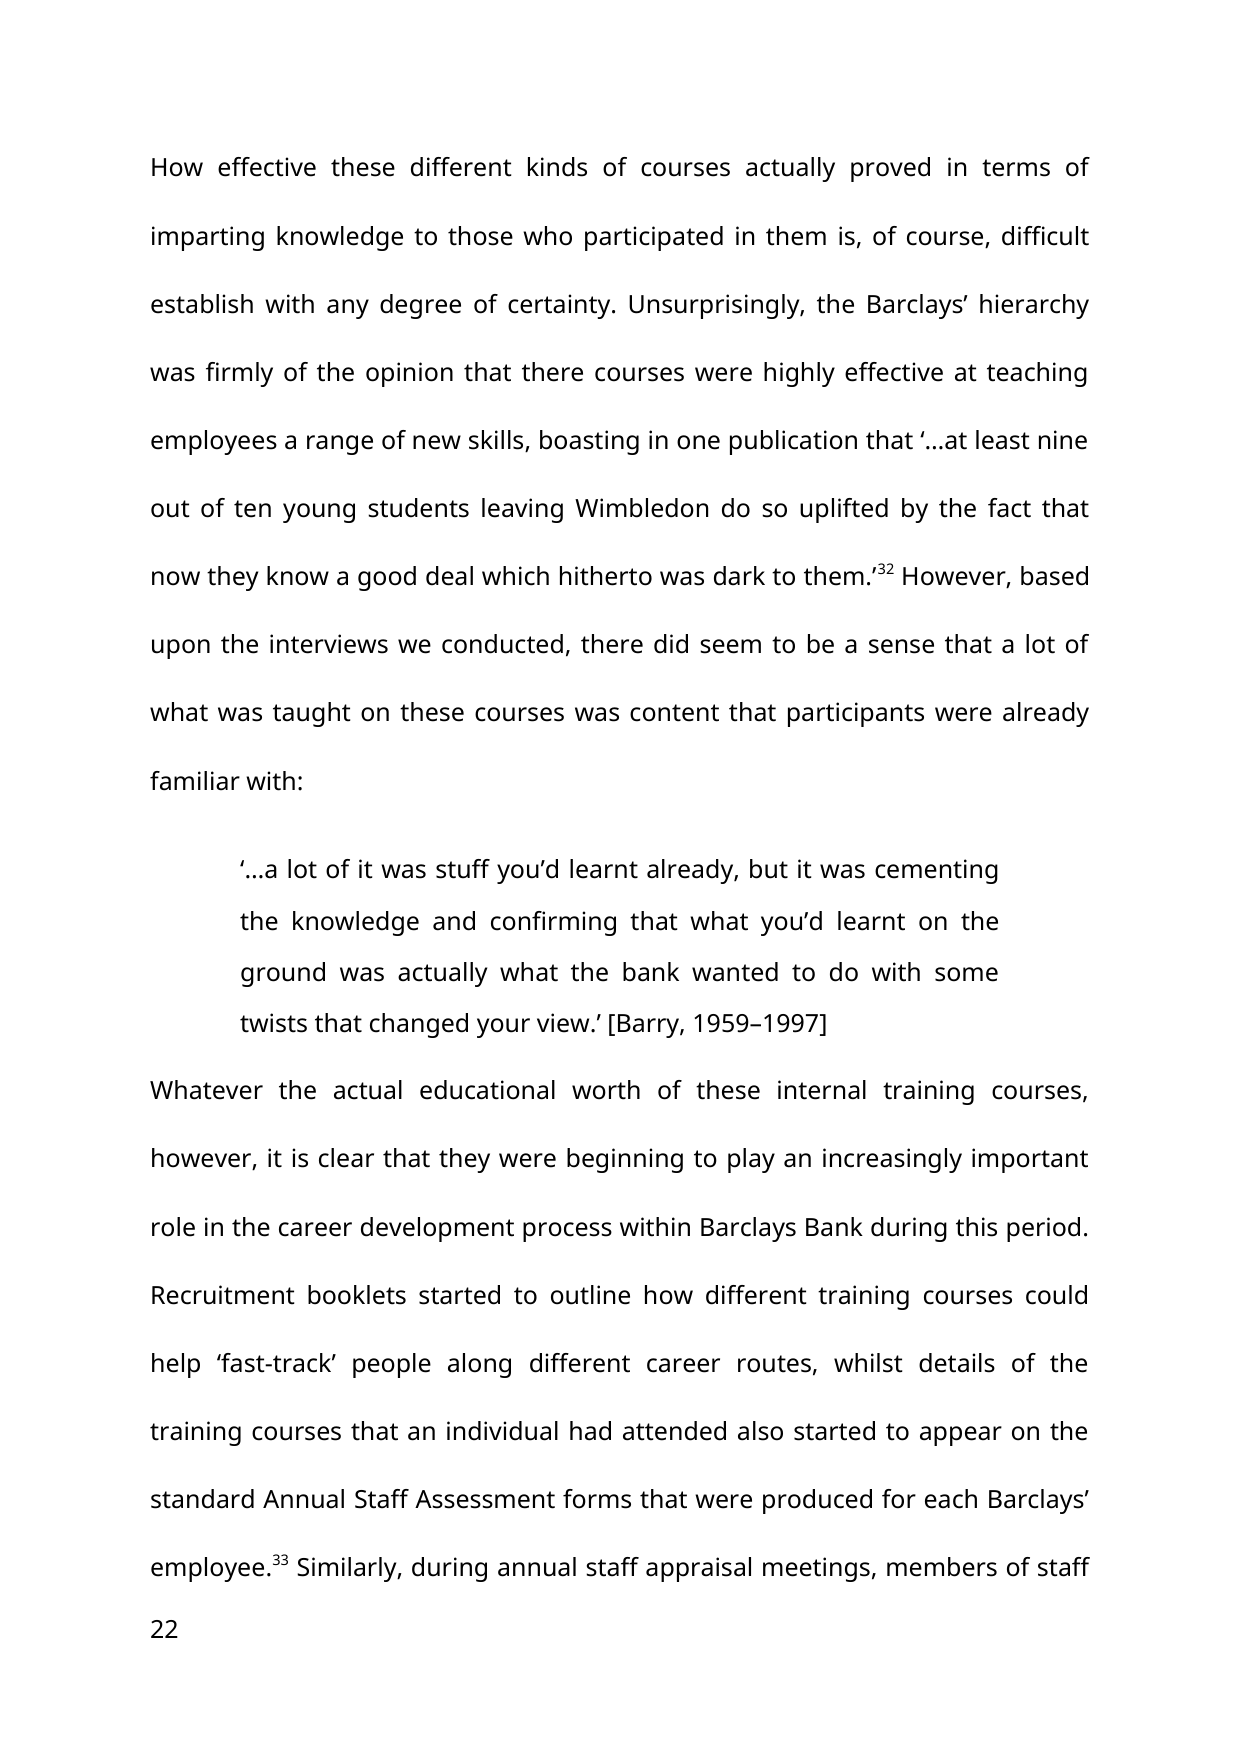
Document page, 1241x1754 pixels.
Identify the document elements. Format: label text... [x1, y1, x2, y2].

text How effective these different kinds of courses actually proved in terms of imparting knowledge to those who participated in them is, of course, difficult establish with any degree of certainty. Unsurprisingly, the Barclays’ hierarchy was firmly of the opinion that there courses were highly effective at teaching employees a range of new skills, boasting in one publication that ‘…at least nine out of ten young students leaving Wimbledon do so uplifted by the fact that now they know a good deal which hitherto was dark to them.’ However, based upon the interviews we conducted, there did seem to be a sense that a lot of what was taught on these courses was content that participants were already familiar with: [150, 150, 1090, 797]
text ‘…a lot of it was stuff you’d learnt already, but it was cementing the knowledge and confirming that what you’d learnt on the ground was actually what the bank wanted to do with some twists that changed your view.’ [Barry, 1959–1997] [240, 852, 1000, 1039]
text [150, 1073, 1090, 1584]
